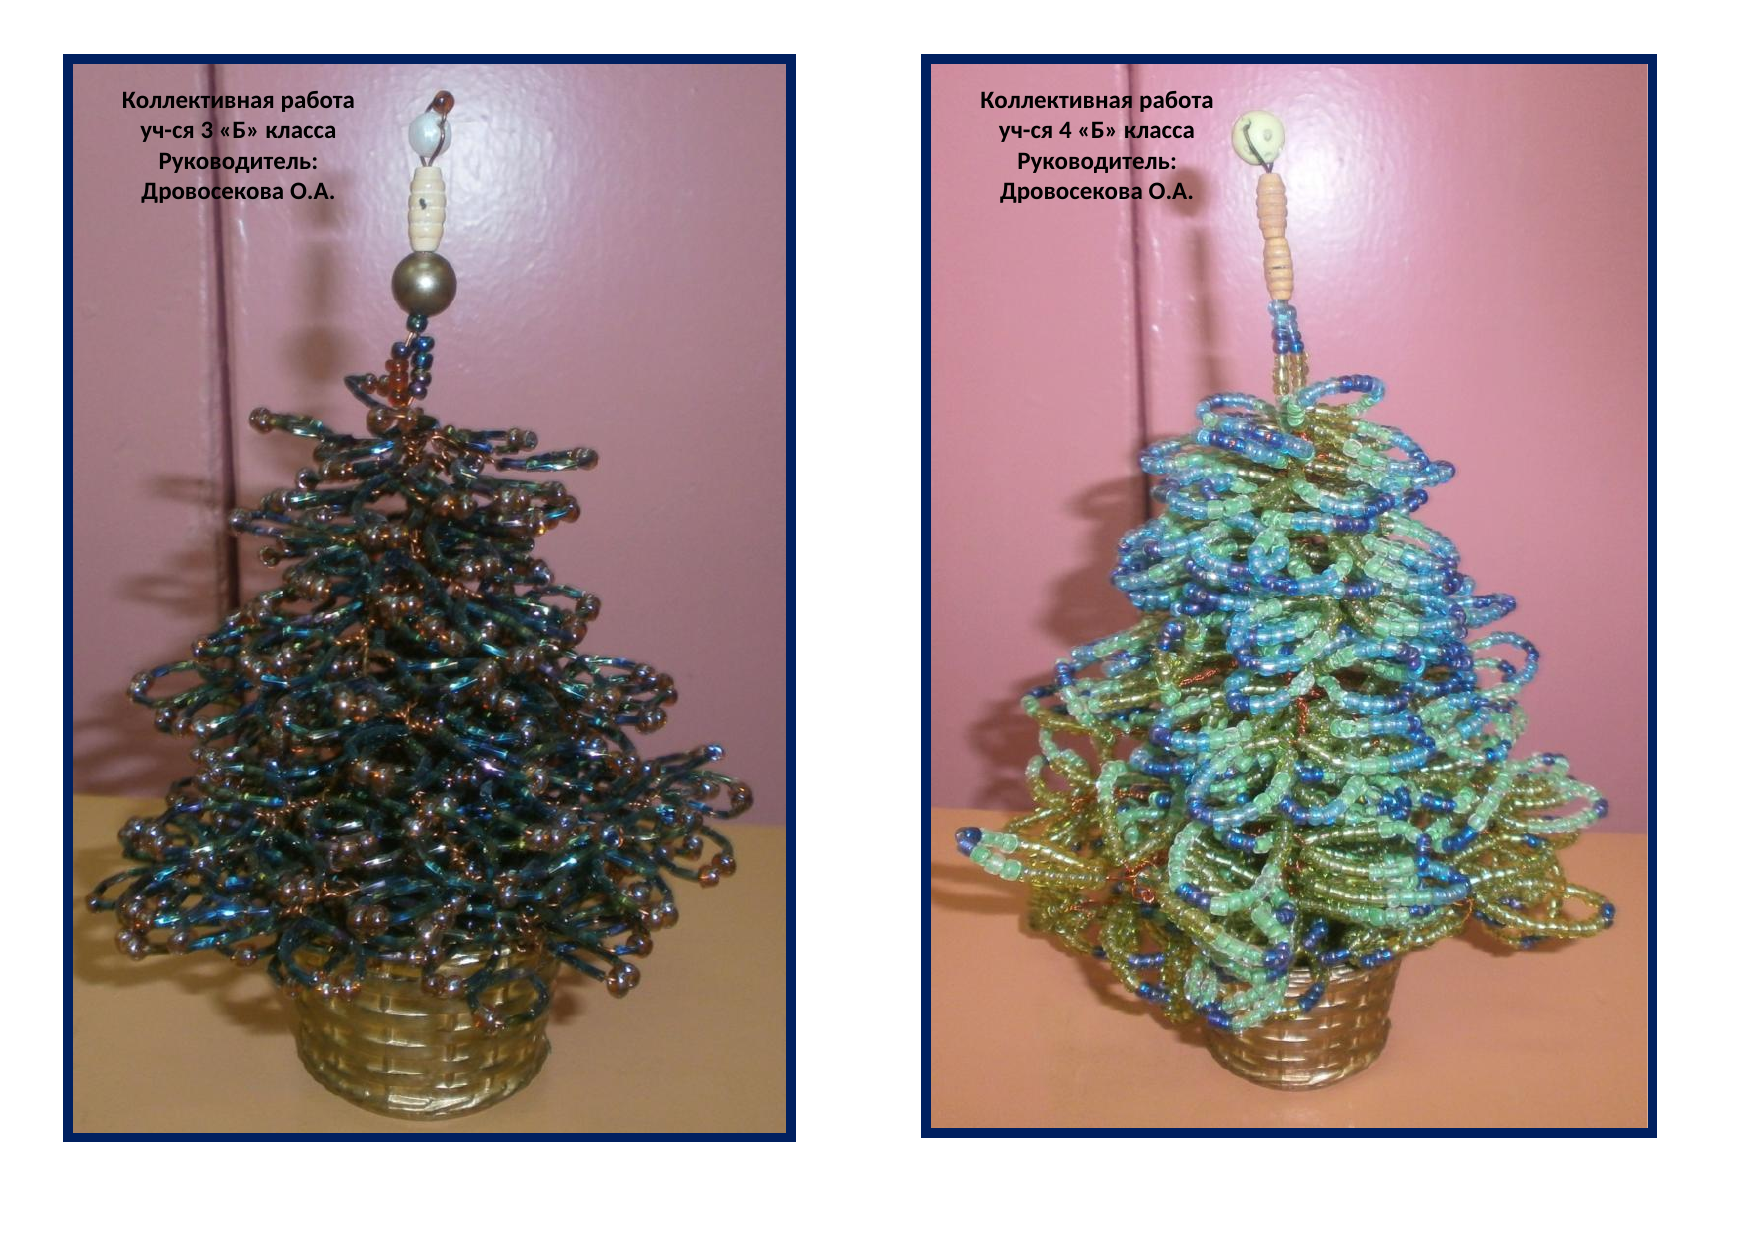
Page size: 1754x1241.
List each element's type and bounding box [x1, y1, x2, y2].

picture [73, 64, 786, 1133]
picture [931, 64, 1648, 1128]
